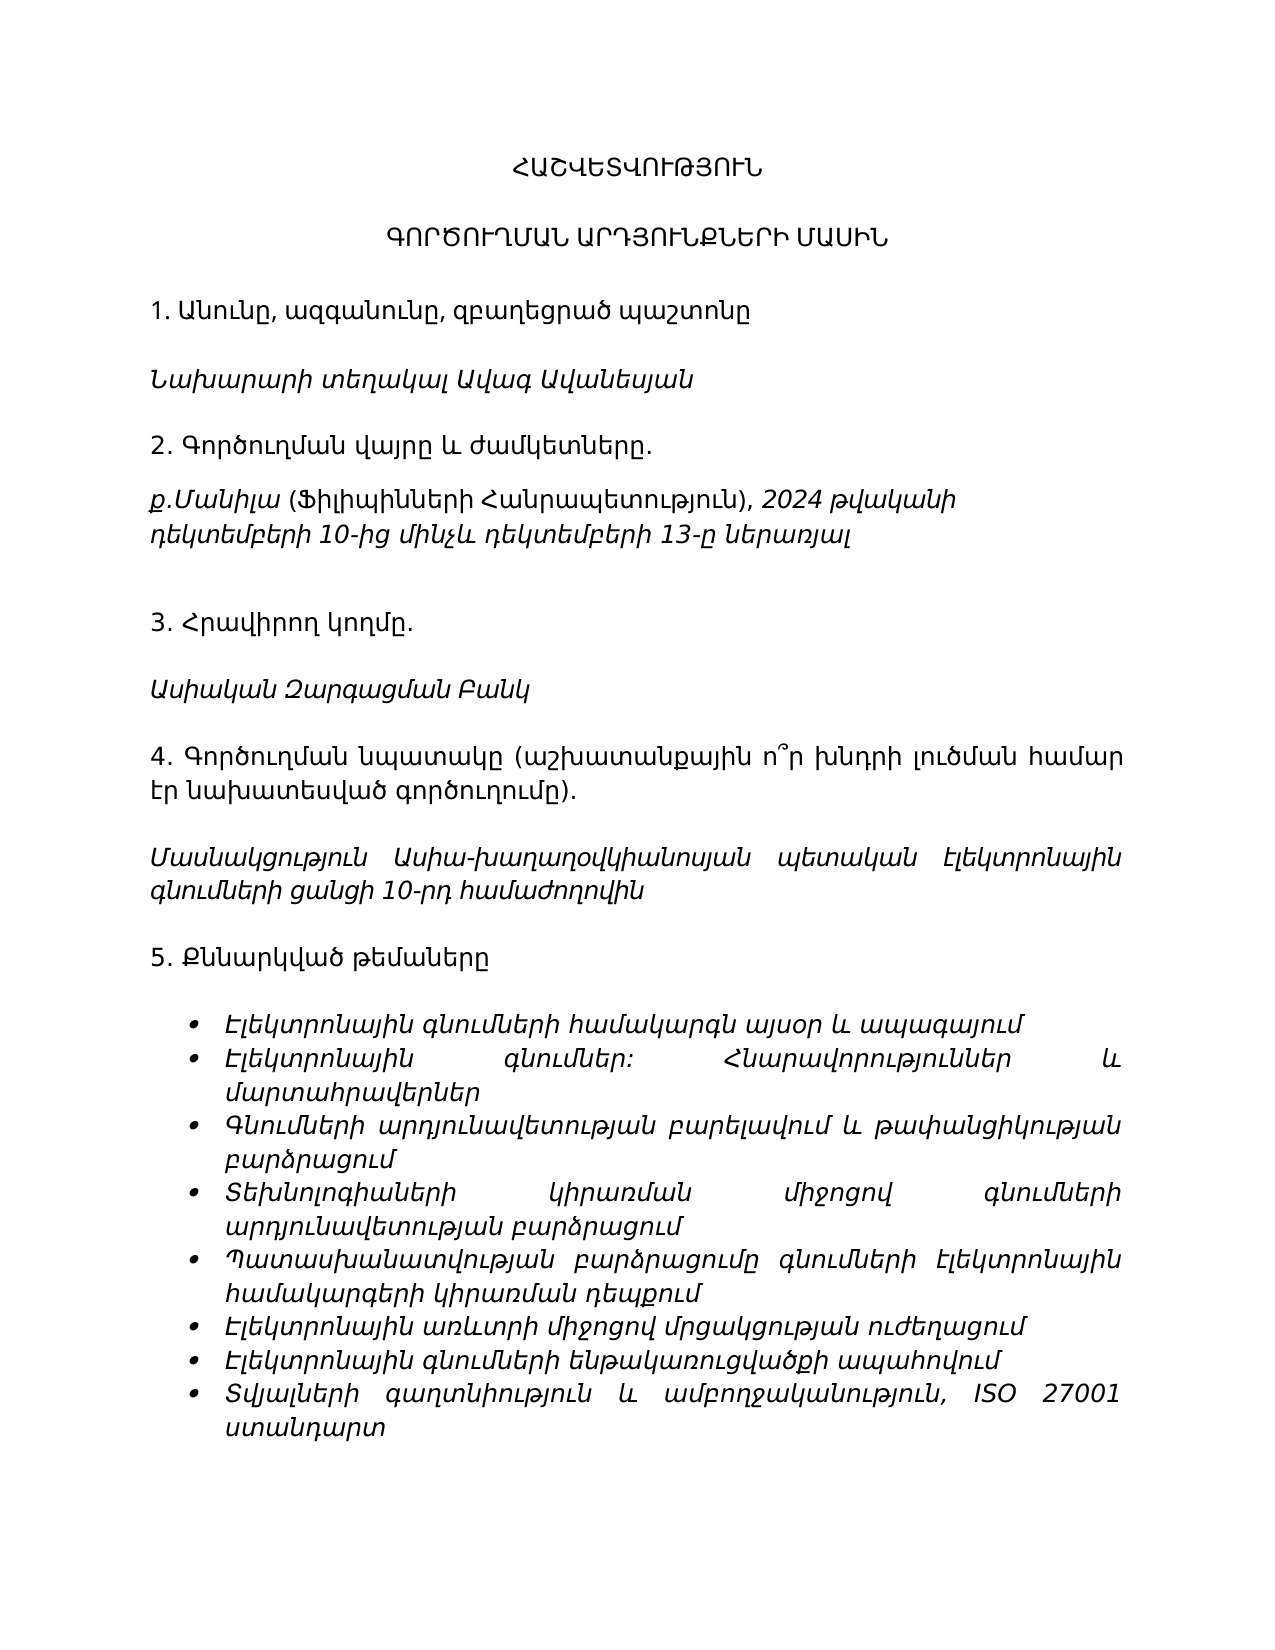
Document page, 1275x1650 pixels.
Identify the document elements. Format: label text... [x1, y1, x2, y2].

list Էլեկտրոնային գնումներ: Հնարավորություններ և մարտահրավերներ [187, 1044, 1125, 1107]
text Նախարարի տեղակալ Ավագ Ավանեսյան [150, 366, 1125, 395]
list Տեխնոլոգիաների կիրառման միջոցով գնումների արդյունավետության բարձրացում [187, 1178, 1125, 1241]
list Գնումների արդյունավետության բարելավում և թափանցիկության բարձրացում [187, 1111, 1125, 1174]
list Էլեկտրոնային գնումների ենթակառուցվածքի ապահովում [187, 1346, 1125, 1375]
list Էլեկտրոնային առևտրի միջոցով մրցակցության ուժեղացում [187, 1313, 1125, 1342]
text 4. Գործուղման նպատակը (աշխատանքային ո՞ր խնդրի լուծման համար էր նախատեսված գործուղումը). [150, 742, 1125, 805]
text ՀԱՇՎԵՏՎՈՒԹՅՈՒՆ [150, 150, 1125, 184]
list Էլեկտրոնային գնումների համակարգն այսօր և ապագայում [187, 1011, 1125, 1040]
text 1. Անունը, ազգանունը, զբաղեցրած պաշտոնը [150, 293, 1125, 327]
text ԳՈՐԾՈՒՂՄԱՆ ԱՐԴՅՈՒՆՔՆԵՐԻ ՄԱՍԻՆ [150, 220, 1125, 254]
text Մասնակցություն Ասիա-խաղաղօվկիանոսյան պետական էլեկտրոնային գնումների ցանցի 10-րդ համաժողովին [150, 843, 1125, 906]
list Պատասխանատվության բարձրացումը գնումների էլեկտրոնային համակարգերի կիրառման դեպքում [187, 1246, 1125, 1308]
text 3. Հրավիրող կողմը. [150, 608, 1125, 637]
text 2. Գործուղման վայրը և ժամկետները. [150, 431, 1140, 461]
list Տվյալների գաղտնիություն և ամբողջականություն, ISO 27001 ստանդարտ [187, 1380, 1125, 1442]
text ք․Մանիլա (Ֆիլիպինների Հանրապետություն), 2024 թվականի դեկտեմբերի 10-ից մինչև դեկտեմբերի 13-ը ներառյալ [150, 482, 1125, 549]
text 5. Քննարկված թեմաները [150, 944, 1125, 973]
text Ասիական Զարգացման Բանկ [150, 675, 1125, 704]
